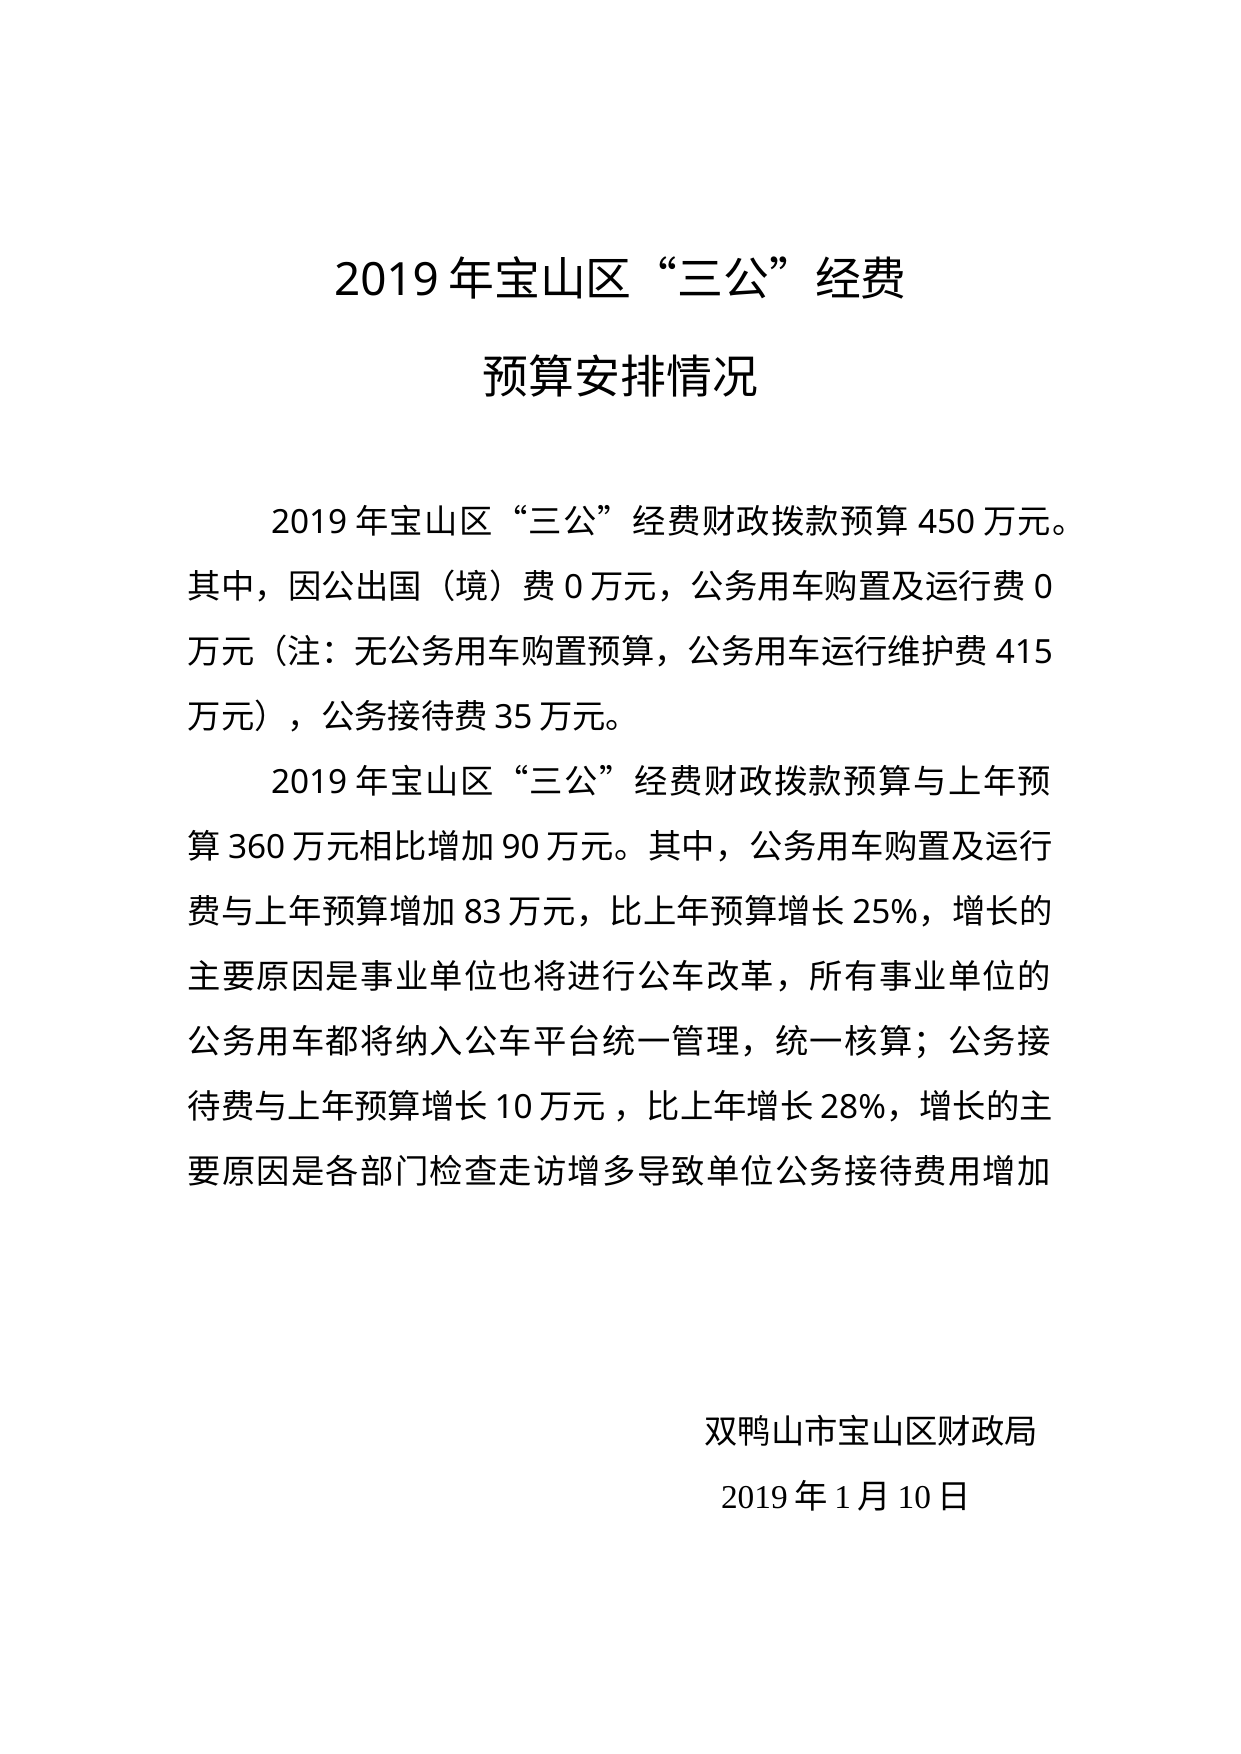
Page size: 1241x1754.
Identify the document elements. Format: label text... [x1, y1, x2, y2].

text 预算安排情况 [187, 324, 1053, 422]
text 2019年1月10日 [187, 1462, 1053, 1527]
text 2019年宝山区“三公”经费财政拨款预算450万元。其中，因公出国（境）费0万元，公务用车购置及运行费0万元（注：无公务用车购置预算，公务用车运行维护费415万元），公务接待费35万元。 [187, 487, 1053, 747]
text 2019年宝山区“三公”经费 [187, 227, 1053, 324]
text 2019年宝山区“三公”经费财政拨款预算与上年预算360万元相比增加90万元。其中，公务用车购置及运行费与上年预算增加83万元，比上年预算增长25%，增长的主要原因是事业单位也将进行公车改革，所有事业单位的公务用车都将纳入公车平台统一管理，统一核算；公务接待费与上年预算增长10万元 ，比上年增长28%，增长的主要原因是各部门检查走访增多导致单位公务接待费用增加。 [187, 747, 1053, 1234]
text 双鸭山市宝山区财政局 [187, 1397, 1053, 1462]
